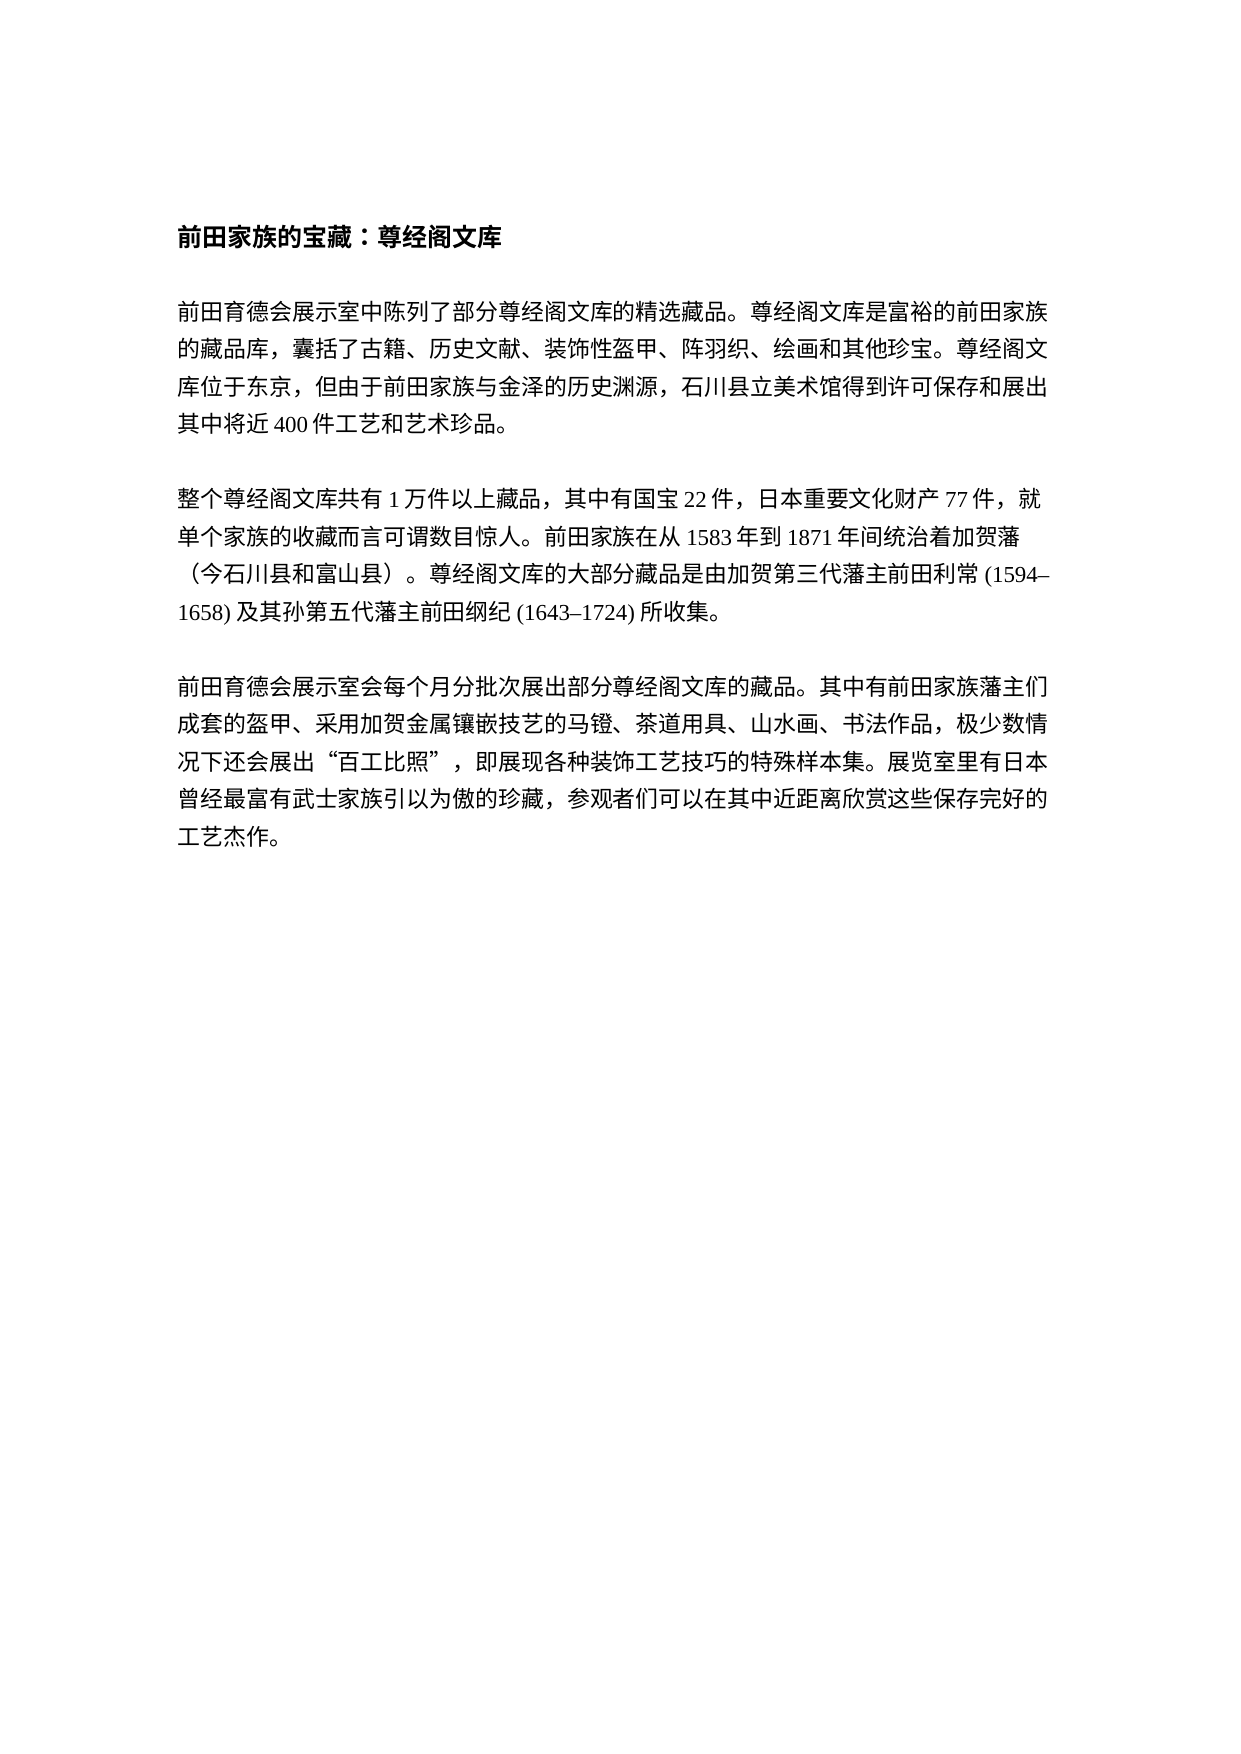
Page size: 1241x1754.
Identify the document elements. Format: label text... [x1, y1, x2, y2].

text 前田育德会展示室会每个月分批次展出部分尊经阁文库的藏品。其中有前田家族藩主们成套的盔甲、采用加贺金属镶嵌技艺的马镫、茶道用具、山水画、书法作品，极少数情况下还会展出“百工比照”，即展现各种装饰工艺技巧的特殊样本集。展览室里有日本曾经最富有武士家族引以为傲的珍藏，参观者们可以在其中近距离欣赏这些保存完好的工艺杰作。 [177, 667, 1063, 854]
text 前田家族的宝藏：尊经阁文库 [177, 217, 1063, 254]
text 前田育德会展示室中陈列了部分尊经阁文库的精选藏品。尊经阁文库是富裕的前田家族的藏品库，囊括了古籍、历史文献、装饰性盔甲、阵羽织、绘画和其他珍宝。尊经阁文库位于东京，但由于前田家族与金泽的历史渊源，石川县立美术馆得到许可保存和展出其中将近400件工艺和艺术珍品。 [177, 292, 1063, 442]
text 整个尊经阁文库共有1万件以上藏品，其中有国宝22件，日本重要文化财产77件，就单个家族的收藏而言可谓数目惊人。前田家族在从1583年到1871年间统治着加贺藩（今石川县和富山县）。尊经阁文库的大部分藏品是由加贺第三代藩主前田利常 (1594–1658) 及其孙第五代藩主前田纲纪 (1643–1724) 所收集。 [177, 479, 1063, 629]
